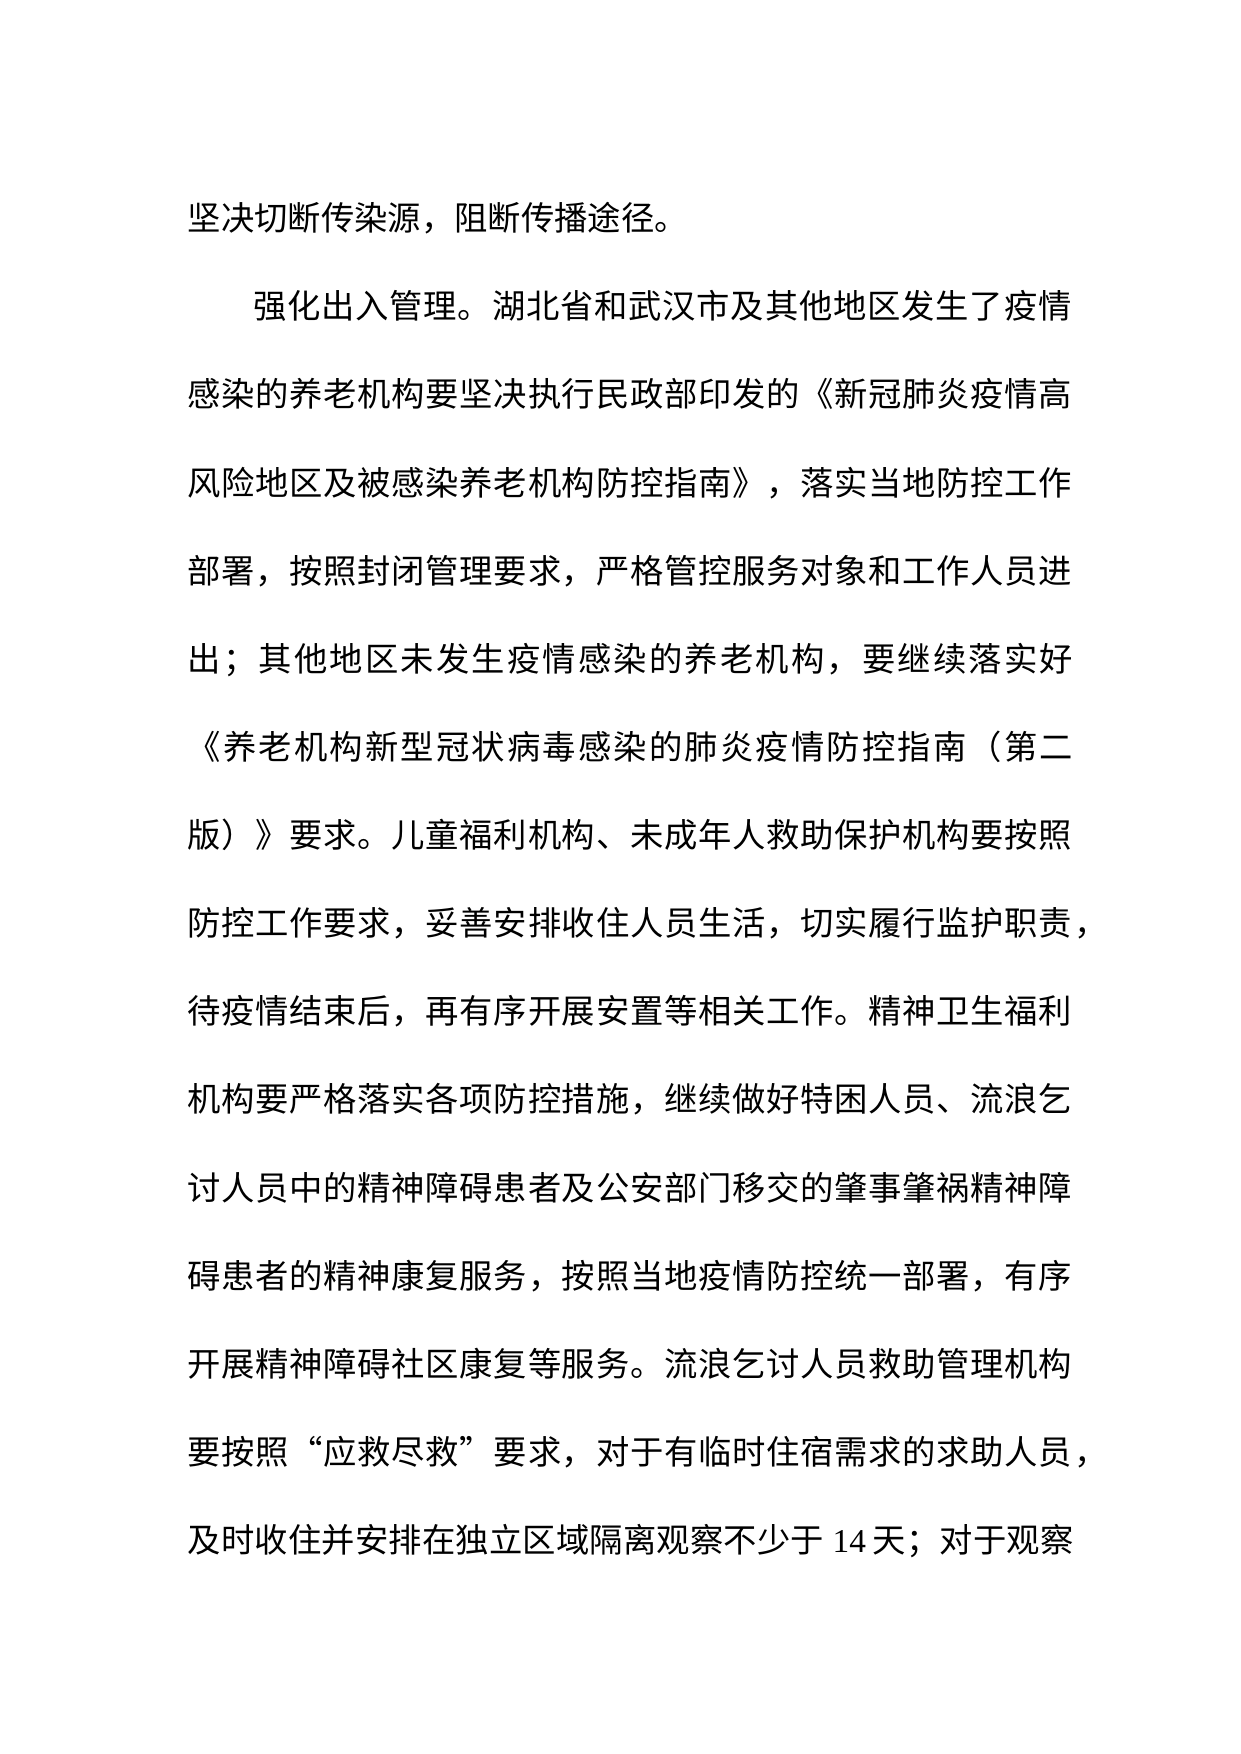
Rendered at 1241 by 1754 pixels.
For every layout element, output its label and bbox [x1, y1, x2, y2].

text [187, 260, 1074, 1582]
text [187, 172, 1074, 260]
